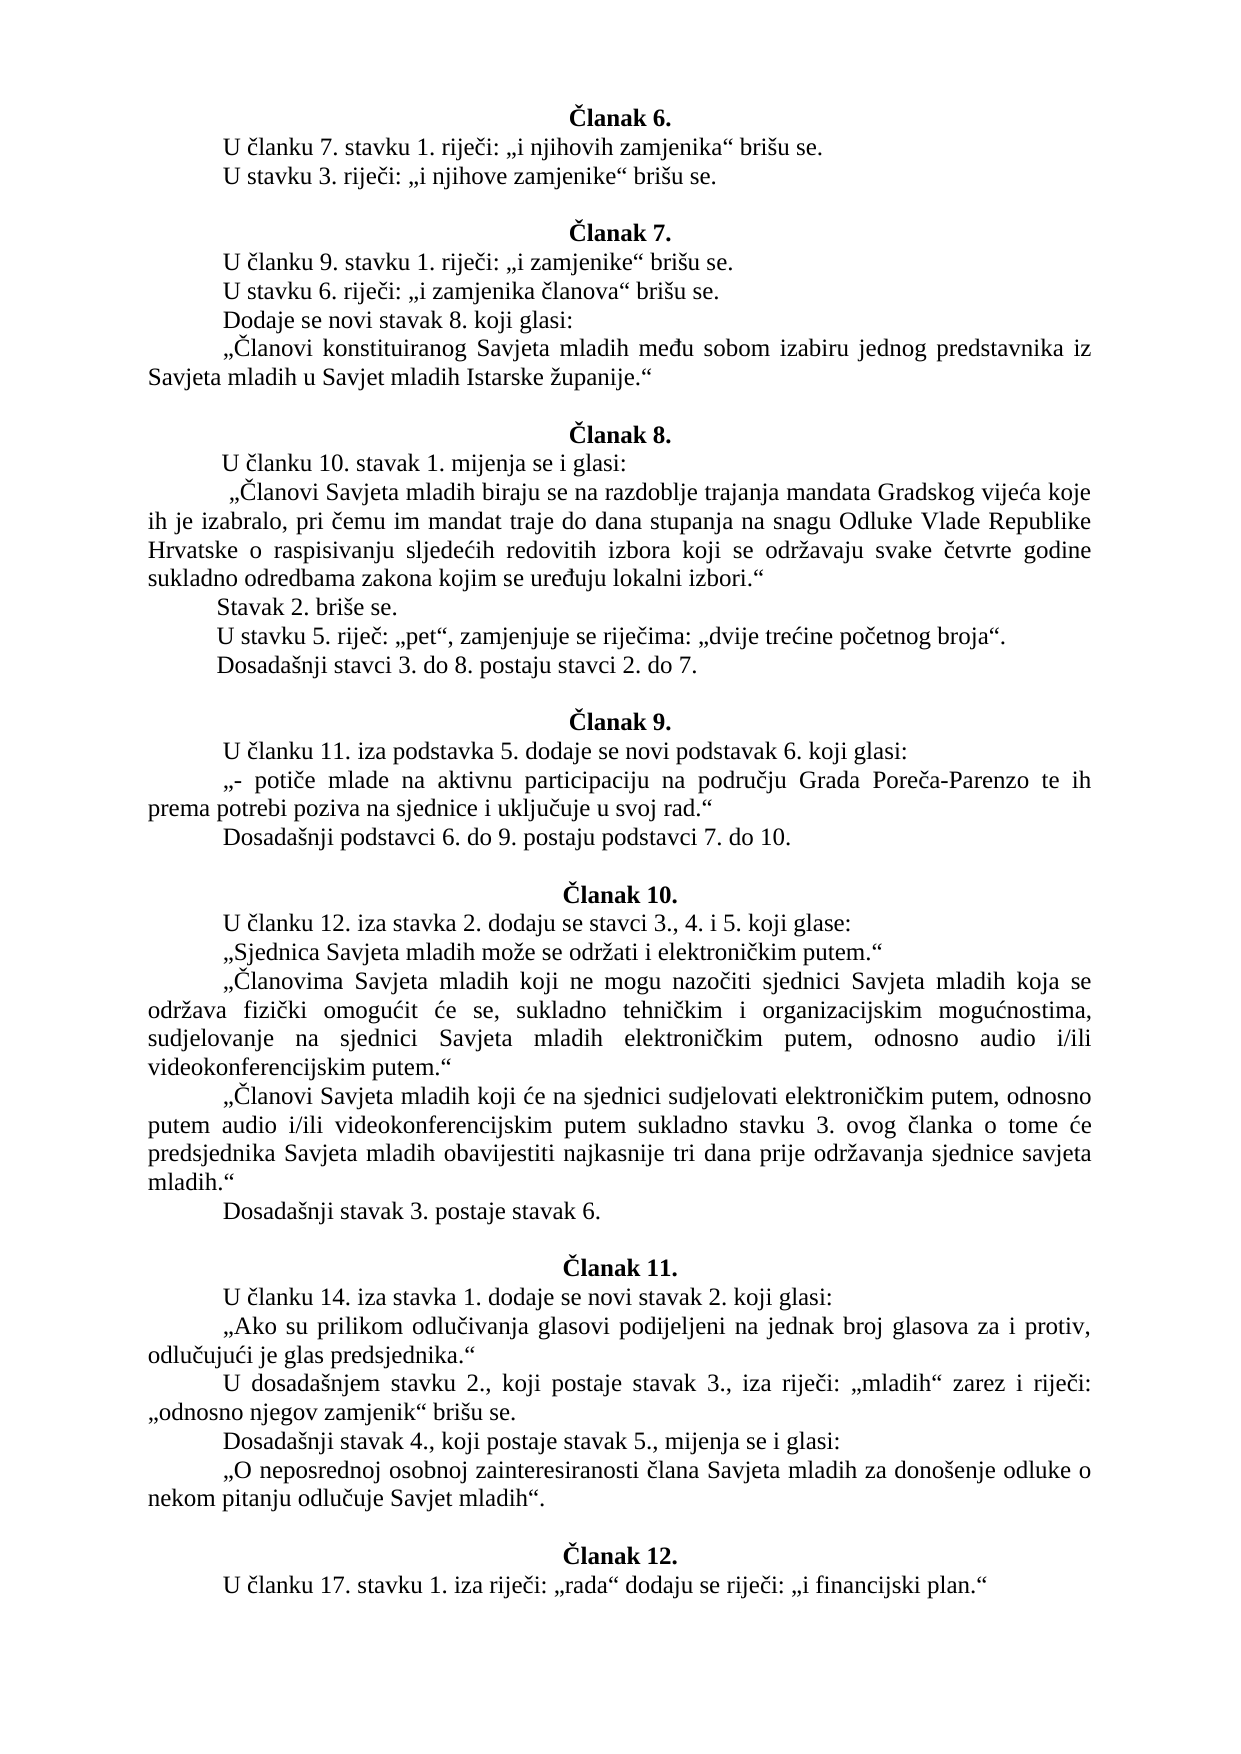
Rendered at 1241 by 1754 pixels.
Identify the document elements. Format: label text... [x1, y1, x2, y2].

text U stavku 5. riječ: „pet“, zamjenjuje se riječima: „dvije trećine početnog broja“. [148, 621, 1093, 650]
text Članak 6. [523, 103, 718, 132]
text U članku 9. stavku 1. riječi: „i zamjenike“ brišu se. [148, 247, 1093, 276]
text Dosadašnji stavak 4., koji postaje stavak 5., mijenja se i glasi: [148, 1426, 1093, 1455]
text Dosadašnji podstavci 6. do 9. postaju podstavci 7. do 10. [148, 822, 1093, 851]
text Dosadašnji stavak 3. postaje stavak 6. [148, 1196, 1093, 1225]
text Članak 10. [148, 880, 1093, 908]
text U članku 10. stavak 1. mijenja se i glasi: [148, 448, 1093, 477]
text „Članovima Savjeta mladih koji ne mogu nazočiti sjednici Savjeta mladih koja se održava fizički omogućit će se, sukladno tehničkim i organizacijskim mogućnostima, sudjelovanje na sjednici Savjeta mladih elektroničkim putem, odnosno audio i/ili videokonferencijskim putem.“ [148, 966, 1093, 1081]
text U stavku 6. riječi: „i zamjenika članova“ brišu se. [148, 276, 1093, 305]
text Dosadašnji stavci 3. do 8. postaju stavci 2. do 7. [148, 650, 1093, 678]
text U članku 11. iza podstavka 5. dodaje se novi podstavak 6. koji glasi: [148, 736, 1093, 765]
text U članku 14. iza stavka 1. dodaje se novi stavak 2. koji glasi: [148, 1282, 1093, 1311]
text U članku 7. stavku 1. riječi: „i njihovih zamjenika“ brišu se. [148, 132, 1093, 161]
text U stavku 3. riječi: „i njihove zamjenike“ brišu se. [148, 161, 1093, 190]
text „O neposrednoj osobnoj zainteresiranosti člana Savjeta mladih za donošenje odluke o nekom pitanju odlučuje Savjet mladih“. [148, 1455, 1093, 1512]
text „Članovi konstituiranog Savjeta mladih među sobom izabiru jednog predstavnika iz Savjeta mladih u Savjet mladih Istarske županije.“ [148, 333, 1093, 391]
text „Članovi Savjeta mladih koji će na sjednici sudjelovati elektroničkim putem, odnosno putem audio i/ili videokonferencijskim putem sukladno stavku 3. ovog članka o tome će predsjednika Savjeta mladih obavijestiti najkasnije tri dana prije održavanja sjednice savjeta mladih.“ [148, 1081, 1093, 1196]
text „- potiče mlade na aktivnu participaciju na području Grada Poreča-Parenzo te ih prema potrebi poziva na sjednice i uključuje u svoj rad.“ [148, 765, 1093, 822]
text Stavak 2. briše se. [148, 592, 1093, 621]
text Dodaje se novi stavak 8. koji glasi: [148, 305, 1093, 333]
text U članku 17. stavku 1. iza riječi: „rada“ dodaju se riječi: „i financijski plan.“ [148, 1570, 1093, 1598]
text Članak 12. [148, 1541, 1093, 1570]
text „Sjednica Savjeta mladih može se održati i elektroničkim putem.“ [148, 937, 1093, 966]
text U članku 12. iza stavka 2. dodaju se stavci 3., 4. i 5. koji glase: [148, 908, 1093, 937]
text U dosadašnjem stavku 2., koji postaje stavak 3., iza riječi: „mladih“ zarez i riječi: „odnosno njegov zamjenik“ brišu se. [148, 1368, 1093, 1426]
text Članak 11. [148, 1253, 1093, 1282]
text Članak 8. [148, 420, 1093, 448]
text „Članovi Savjeta mladih biraju se na razdoblje trajanja mandata Gradskog vijeća koje ih je izabralo, pri čemu im mandat traje do dana stupanja na snagu Odluke Vlade Republike Hrvatske o raspisivanju sljedećih redovitih izbora koji se održavaju svake četvrte godine sukladno odredbama zakona kojim se uređuju lokalni izbori.“ [148, 477, 1093, 592]
text Članak 9. [148, 707, 1093, 736]
text „Ako su prilikom odlučivanja glasovi podijeljeni na jednak broj glasova za i protiv, odlučujući je glas predsjednika.“ [148, 1311, 1093, 1368]
text Članak 7. [148, 218, 1093, 247]
